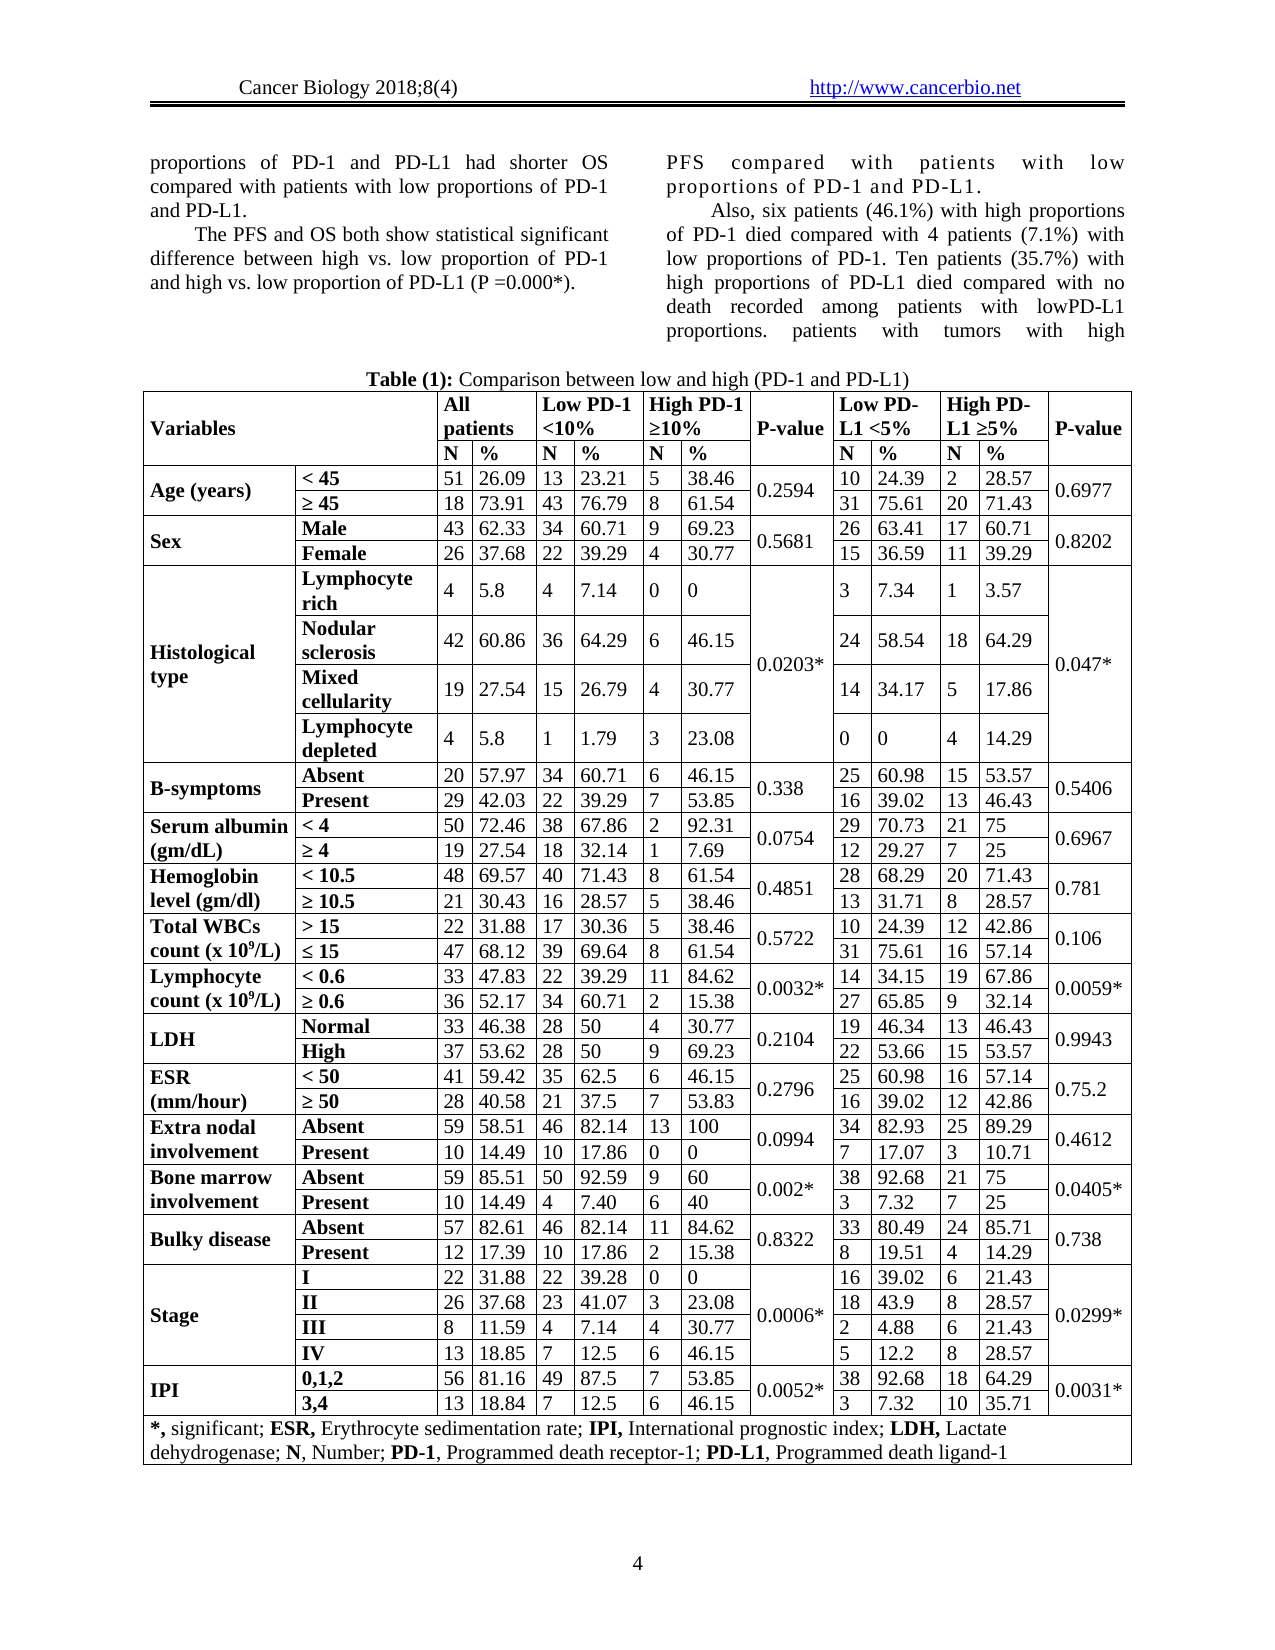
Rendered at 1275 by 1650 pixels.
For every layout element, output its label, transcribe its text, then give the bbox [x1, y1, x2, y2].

table_cell 8 [644, 491, 681, 515]
table_cell 19 [834, 1014, 871, 1038]
table_cell 11.59 [473, 1315, 536, 1339]
table_cell 85.71 [980, 1215, 1048, 1239]
table_cell 53.66 [872, 1039, 940, 1063]
table_cell 82.61 [473, 1215, 536, 1239]
table_cell 5.8 [473, 714, 536, 762]
table_cell 17.86 [575, 1240, 643, 1264]
table_cell 39 [537, 939, 574, 963]
table_cell 38.46 [682, 889, 750, 913]
table_cell 82.14 [575, 1215, 643, 1239]
table_cell 4 [941, 714, 979, 762]
table_cell 0.338 [751, 763, 833, 812]
table_cell ≥ 4 [296, 838, 437, 862]
table_cell 42.03 [473, 788, 536, 812]
table_cell 0.047* [1049, 566, 1131, 762]
table_cell 5 [644, 914, 681, 938]
table_cell 48 [438, 864, 472, 887]
table_cell 18 [537, 838, 574, 862]
table_cell 0.5681 [751, 516, 833, 565]
table_cell 10 [438, 1140, 472, 1164]
table_cell 3 [834, 1190, 871, 1214]
table_cell 81.16 [473, 1366, 536, 1389]
table_cell 4 [438, 566, 472, 614]
table_cell 20 [438, 763, 472, 787]
table_cell 0 [682, 1140, 750, 1164]
table_cell 53.85 [682, 788, 750, 812]
table_cell 17.86 [980, 665, 1048, 713]
table_cell 60.71 [575, 989, 643, 1013]
table_cell 24 [834, 616, 871, 664]
table_cell 31 [834, 939, 871, 963]
table_cell 18 [941, 616, 979, 664]
table_cell 38 [537, 813, 574, 837]
table_cell 14.29 [980, 714, 1048, 762]
table_cell 13 [941, 1014, 979, 1038]
table_cell 0.0405* [1049, 1165, 1131, 1214]
table_cell 69.64 [575, 939, 643, 963]
table_cell 3,4 [296, 1391, 437, 1415]
table_cell 22 [537, 1265, 574, 1289]
table_cell Serum albumin (gm/dL) [144, 813, 295, 862]
table_cell 1.79 [575, 714, 643, 762]
table_cell 53.62 [473, 1039, 536, 1063]
table_cell 36 [537, 616, 574, 664]
table_cell 0.9943 [1049, 1014, 1131, 1063]
text Also, six patients (46.1%) with high proportions of PD-1 died compared with 4 patients (7.1%) with low proportions of PD-1. Ten patients (35.7%) with high proportions of PD-L1 died compared with no death recorded among patients with lowPD-L1 proportions. patients with tumors with high proportions of PD-1 and PD-L1 had shorter OS compared with patients with low proportions of PD-1 and PD-L1. [150, 150, 609, 222]
table_cell 57.97 [473, 763, 536, 787]
table_cell 4 [644, 1014, 681, 1038]
table_cell 17.86 [575, 1140, 643, 1164]
table_cell 7.40 [575, 1190, 643, 1214]
table_cell 0.106 [1049, 914, 1131, 963]
table_cell 38.46 [682, 914, 750, 938]
table_cell Present [296, 1190, 437, 1214]
table_cell 46 [537, 1215, 574, 1239]
table_cell 22 [537, 541, 574, 565]
table_cell 17 [941, 516, 979, 540]
table_cell Male [296, 516, 437, 540]
table_cell 0.002* [751, 1165, 833, 1214]
table_cell 9 [644, 1165, 681, 1189]
table_cell 2 [644, 1240, 681, 1264]
table_cell 49 [537, 1366, 574, 1389]
table_cell 0.4851 [751, 864, 833, 913]
table_cell 17.39 [473, 1240, 536, 1264]
table_cell Bone marrow involvement [144, 1165, 295, 1214]
table_cell 30.77 [682, 665, 750, 713]
table_cell 71.43 [575, 864, 643, 887]
table_cell 9 [941, 989, 979, 1013]
table_cell 24 [941, 1215, 979, 1239]
table_cell 34.15 [872, 964, 940, 988]
table_cell 58.51 [473, 1115, 536, 1138]
table_cell > 15 [296, 914, 437, 938]
table_cell 2 [834, 1315, 871, 1339]
text Also, six patients (46.1%) with high proportions of PD-1 died compared with 4 patients (7.1%) with low proportions of PD-1. Ten patients (35.7%) with high proportions of PD-L1 died compared with no death recorded among patients with lowPD-L1 proportions. patients with tumors with high proportions of PD-1 and PD-L1 had shorter OS compared with patients with low proportions of PD-1 and PD-L1. [666, 198, 1125, 342]
table_cell Lymphocyte count (x 109/L) [144, 964, 295, 1013]
table_cell 37.5 [575, 1089, 643, 1113]
table_cell 12.5 [575, 1391, 643, 1415]
table_cell 5 [941, 665, 979, 713]
table_cell 19 [438, 838, 472, 862]
table_cell III [296, 1315, 437, 1339]
table_cell Lymphocyte rich [296, 566, 437, 614]
table_cell Bulky disease [144, 1215, 295, 1264]
table_cell < 10.5 [296, 864, 437, 887]
table_cell 10 [537, 1240, 574, 1264]
table_cell 4 [644, 665, 681, 713]
table_cell 16 [537, 889, 574, 913]
table_header High PD-L1 ≥5% [941, 392, 1048, 440]
table_cell 34 [537, 989, 574, 1013]
table_cell 7 [644, 1366, 681, 1389]
table_cell 60.86 [473, 616, 536, 664]
table_cell % [575, 441, 643, 465]
table_cell 0.0006* [751, 1265, 833, 1364]
table_cell 67.86 [980, 964, 1048, 988]
table_cell 61.54 [682, 864, 750, 887]
table_cell Female [296, 541, 437, 565]
table_cell 42.86 [980, 1089, 1048, 1113]
table_cell Age (years) [144, 466, 295, 515]
table_cell 10.71 [980, 1140, 1048, 1164]
table_cell 46.38 [473, 1014, 536, 1038]
table_cell < 4 [296, 813, 437, 837]
table_cell 39.29 [575, 788, 643, 812]
table_cell 28 [537, 1039, 574, 1063]
table_cell 60.71 [575, 516, 643, 540]
table_cell 7 [537, 1340, 574, 1364]
table_cell % [872, 441, 940, 465]
table_cell 39.29 [575, 541, 643, 565]
table_cell 0.8202 [1049, 516, 1131, 565]
table_cell 73.91 [473, 491, 536, 515]
table_cell 23.21 [575, 466, 643, 490]
table_cell 92.68 [872, 1366, 940, 1389]
table_cell N [644, 441, 681, 465]
table_cell Absent [296, 1115, 437, 1138]
table_cell 0 [872, 714, 940, 762]
table_cell 3 [644, 1290, 681, 1314]
table_cell 38.46 [682, 466, 750, 490]
table_cell 43.9 [872, 1290, 940, 1314]
table_cell 58.54 [872, 616, 940, 664]
table_cell 23.08 [682, 1290, 750, 1314]
table_cell ≥ 0.6 [296, 989, 437, 1013]
table_cell 0.4612 [1049, 1115, 1131, 1164]
table_cell < 45 [296, 466, 437, 490]
table_cell 0.781 [1049, 864, 1131, 913]
table_cell 7 [644, 788, 681, 812]
table_cell ≥ 45 [296, 491, 437, 515]
table_header Variables [144, 392, 437, 465]
table_cell 8 [834, 1240, 871, 1264]
table_cell 39.02 [872, 1089, 940, 1113]
table_header All patients [438, 392, 536, 440]
table_cell High [296, 1039, 437, 1063]
table_cell 0.0754 [751, 813, 833, 862]
table_cell 28.57 [980, 1290, 1048, 1314]
table_cell 6 [644, 1064, 681, 1088]
table_cell 14 [834, 964, 871, 988]
table_cell 68.12 [473, 939, 536, 963]
table_cell 0.75.2 [1049, 1064, 1131, 1113]
table_cell 43 [537, 491, 574, 515]
table_cell 50 [575, 1039, 643, 1063]
table_cell 65.85 [872, 989, 940, 1013]
table_cell 60 [682, 1165, 750, 1189]
table_cell 15 [941, 763, 979, 787]
text The PFS and OS both show statistical significant difference between high vs. low proportion of PD-1 and high vs. low proportion of PD-L1 (P =0.000*). [150, 222, 609, 294]
table_cell 21.43 [980, 1265, 1048, 1289]
table_cell 53.57 [980, 763, 1048, 787]
table_cell 5 [644, 466, 681, 490]
table_cell 26 [834, 516, 871, 540]
table_cell 11 [644, 1215, 681, 1239]
table_cell 8 [941, 1340, 979, 1364]
table_cell 6 [644, 616, 681, 664]
table_cell 43 [438, 516, 472, 540]
table_cell 4 [644, 541, 681, 565]
table_cell 21 [941, 1165, 979, 1189]
table_cell 75 [980, 813, 1048, 837]
table_cell 22 [438, 1265, 472, 1289]
table_cell 18.84 [473, 1391, 536, 1415]
table_cell 17.07 [872, 1140, 940, 1164]
table_cell 34 [537, 516, 574, 540]
table_cell 46.34 [872, 1014, 940, 1038]
table_cell 28 [834, 864, 871, 887]
table_cell 39.02 [872, 1265, 940, 1289]
table_cell 46.43 [980, 1014, 1048, 1038]
table_cell 63.41 [872, 516, 940, 540]
table_cell Total WBCs count (x 109/L) [144, 914, 295, 963]
table_cell 69.23 [682, 516, 750, 540]
table_cell 10 [834, 914, 871, 938]
table_cell 12.2 [872, 1340, 940, 1364]
table_cell 75.61 [872, 491, 940, 515]
table_cell 2 [644, 989, 681, 1013]
table_cell 18 [438, 491, 472, 515]
table_cell 46.15 [682, 616, 750, 664]
table_cell < 50 [296, 1064, 437, 1088]
table_cell 38 [834, 1165, 871, 1189]
table_cell 0.0203* [751, 566, 833, 762]
table_cell 1 [941, 566, 979, 614]
table_cell 14.49 [473, 1190, 536, 1214]
table_cell 9 [644, 516, 681, 540]
table_cell 34.17 [872, 665, 940, 713]
table_cell Mixed cellularity [296, 665, 437, 713]
table_cell Extra nodal involvement [144, 1115, 295, 1164]
table_cell Nodular sclerosis [296, 616, 437, 664]
table_cell 12 [834, 838, 871, 862]
table_cell 35 [537, 1064, 574, 1088]
table_cell 30.43 [473, 889, 536, 913]
table_cell 15 [537, 665, 574, 713]
table_cell 8 [941, 1290, 979, 1314]
table_cell 30.77 [682, 1315, 750, 1339]
table_cell 0.0032* [751, 964, 833, 1013]
table_cell 53.57 [980, 1039, 1048, 1063]
table_cell 18 [941, 1366, 979, 1389]
table_cell 71.43 [980, 864, 1048, 887]
table_cell 41.07 [575, 1290, 643, 1314]
table_cell 13 [941, 788, 979, 812]
table_cell 0.6977 [1049, 466, 1131, 515]
table_cell N [941, 441, 979, 465]
table_cell 0 [644, 566, 681, 614]
table_cell 13 [438, 1391, 472, 1415]
table_cell 35.71 [980, 1391, 1048, 1415]
table_cell 92.59 [575, 1165, 643, 1189]
table_cell 6 [644, 1340, 681, 1364]
table_cell 17 [537, 914, 574, 938]
table_cell 0.0052* [751, 1366, 833, 1415]
table_cell LDH [144, 1014, 295, 1063]
table_cell 7 [941, 838, 979, 862]
table_cell 40.58 [473, 1089, 536, 1113]
table_cell % [682, 441, 750, 465]
table_cell 16 [834, 788, 871, 812]
table_cell 31.88 [473, 914, 536, 938]
table_cell < 0.6 [296, 964, 437, 988]
table_cell 92.68 [872, 1165, 940, 1189]
table_cell 28 [438, 1089, 472, 1113]
table_cell 59 [438, 1115, 472, 1138]
table_cell 6 [644, 763, 681, 787]
table_cell 61.54 [682, 491, 750, 515]
table_cell IV [296, 1340, 437, 1364]
table_cell I [296, 1265, 437, 1289]
table_cell 14.49 [473, 1140, 536, 1164]
table_header High PD-1 ≥10% [644, 392, 750, 440]
table_cell 12 [941, 914, 979, 938]
table_cell 13 [834, 889, 871, 913]
table_cell 15.38 [682, 989, 750, 1013]
table_cell 52.17 [473, 989, 536, 1013]
table_cell 46.15 [682, 1064, 750, 1088]
table_cell 38 [834, 1366, 871, 1389]
table_cell 84.62 [682, 1215, 750, 1239]
table_cell 41 [438, 1064, 472, 1088]
table_cell 0.8322 [751, 1215, 833, 1264]
table_cell 42.86 [980, 914, 1048, 938]
table_cell 4.88 [872, 1315, 940, 1339]
table_cell Absent [296, 763, 437, 787]
table_cell 29.27 [872, 838, 940, 862]
table_cell 0 [644, 1265, 681, 1289]
table_cell 7.14 [575, 566, 643, 614]
table_cell 40 [537, 864, 574, 887]
table_cell ≥ 10.5 [296, 889, 437, 913]
table_cell 33 [834, 1215, 871, 1239]
table_cell 14 [834, 665, 871, 713]
table_cell 89.29 [980, 1115, 1048, 1138]
table_cell 7.34 [872, 566, 940, 614]
table_cell 24.39 [872, 914, 940, 938]
table_cell 8 [644, 939, 681, 963]
table_cell 0,1,2 [296, 1366, 437, 1389]
table_cell 69.23 [682, 1039, 750, 1063]
table_cell 75.61 [872, 939, 940, 963]
table_cell 40 [682, 1190, 750, 1214]
table_cell 34 [537, 763, 574, 787]
table_cell 61.54 [682, 939, 750, 963]
table_cell 0 [682, 1265, 750, 1289]
table_cell 0 [644, 1140, 681, 1164]
table_cell 6 [644, 1391, 681, 1415]
table_cell Absent [296, 1165, 437, 1189]
table_cell 21.43 [980, 1315, 1048, 1339]
table_cell 9 [644, 1039, 681, 1063]
table_cell 3 [834, 566, 871, 614]
table_cell 15 [834, 541, 871, 565]
table_cell 4 [438, 714, 472, 762]
table_cell 25 [834, 1064, 871, 1088]
table_cell 70.73 [872, 813, 940, 837]
table_cell 69.57 [473, 864, 536, 887]
table_cell N [537, 441, 574, 465]
table_cell Present [296, 788, 437, 812]
table_cell 0.738 [1049, 1215, 1131, 1264]
table_header P-value [751, 392, 833, 465]
table_cell 11 [644, 964, 681, 988]
table_cell 60.71 [980, 516, 1048, 540]
table_cell N [834, 441, 871, 465]
table_cell 0 [834, 714, 871, 762]
table_cell 30.77 [682, 541, 750, 565]
table_cell 39.29 [575, 964, 643, 988]
table_cell 21 [537, 1089, 574, 1113]
table_cell 46.15 [682, 1340, 750, 1364]
table_cell 8 [644, 864, 681, 887]
table_cell 0.5406 [1049, 763, 1131, 812]
table_cell 46.15 [682, 1391, 750, 1415]
table_cell 64.29 [980, 1366, 1048, 1389]
table_cell 31 [834, 491, 871, 515]
table_cell 12 [941, 1089, 979, 1113]
table_cell 29 [438, 788, 472, 812]
table_cell 46.15 [682, 763, 750, 787]
table_cell 39.02 [872, 788, 940, 812]
table_cell 22 [438, 914, 472, 938]
table_cell 3 [644, 714, 681, 762]
table_cell 82.14 [575, 1115, 643, 1138]
table_cell 26 [438, 1290, 472, 1314]
table_cell 14.29 [980, 1240, 1048, 1264]
table_cell 7 [834, 1140, 871, 1164]
table_cell 22 [834, 1039, 871, 1063]
table_cell 19.51 [872, 1240, 940, 1264]
table_cell 5 [834, 1340, 871, 1364]
table_header P-value [1049, 392, 1131, 465]
table_cell 10 [834, 466, 871, 490]
table_cell 84.62 [682, 964, 750, 988]
table_cell 16 [941, 939, 979, 963]
table_cell 46 [537, 1115, 574, 1138]
table_cell 32.14 [575, 838, 643, 862]
table_cell 6 [941, 1315, 979, 1339]
table_cell 27.54 [473, 665, 536, 713]
table_cell 39.28 [575, 1265, 643, 1289]
table_cell 10 [537, 1140, 574, 1164]
table_cell 26.79 [575, 665, 643, 713]
table_cell 50 [438, 813, 472, 837]
table_cell 60.98 [872, 763, 940, 787]
table_cell 3 [834, 1391, 871, 1415]
table_cell 37.68 [473, 1290, 536, 1314]
table_cell 33 [438, 964, 472, 988]
table_cell 19 [438, 665, 472, 713]
table_cell 20 [941, 491, 979, 515]
table_cell 22 [537, 964, 574, 988]
table_cell 82.93 [872, 1115, 940, 1138]
table_cell 56 [438, 1366, 472, 1389]
table_cell 25 [980, 838, 1048, 862]
table_cell 47 [438, 939, 472, 963]
table_cell 26.09 [473, 466, 536, 490]
table_cell 7.14 [575, 1315, 643, 1339]
table_cell 80.49 [872, 1215, 940, 1239]
table_cell 36.59 [872, 541, 940, 565]
table_cell 28.57 [980, 889, 1048, 913]
table_cell 4 [537, 1315, 574, 1339]
table_cell 62.33 [473, 516, 536, 540]
table_cell % [980, 441, 1048, 465]
table_cell 72.46 [473, 813, 536, 837]
table_cell 7.32 [872, 1391, 940, 1415]
table_cell 5 [644, 889, 681, 913]
table_cell 16 [834, 1089, 871, 1113]
table_cell Present [296, 1140, 437, 1164]
table_cell 30.77 [682, 1014, 750, 1038]
table_cell 0.6967 [1049, 813, 1131, 862]
table_cell 92.31 [682, 813, 750, 837]
table_cell 0.0994 [751, 1115, 833, 1164]
table_cell Lymphocyte depleted [296, 714, 437, 762]
table_cell 13 [438, 1340, 472, 1364]
table_cell 31.88 [473, 1265, 536, 1289]
table_cell 10 [438, 1190, 472, 1214]
table_cell Sex [144, 516, 295, 565]
table_cell 30.36 [575, 914, 643, 938]
table_cell 0 [682, 566, 750, 614]
table_cell 29 [834, 813, 871, 837]
table_cell 19 [941, 964, 979, 988]
text Table (1): Comparison between low and high (PD-1 and PD-L1) [150, 367, 1125, 391]
table_cell 50 [537, 1165, 574, 1189]
table_cell 28 [537, 1014, 574, 1038]
table_cell 5.8 [473, 566, 536, 614]
table_cell 7 [644, 1089, 681, 1113]
table_cell 37 [438, 1039, 472, 1063]
table_cell 18 [834, 1290, 871, 1314]
table_cell 47.83 [473, 964, 536, 988]
table_cell 25 [941, 1115, 979, 1138]
table_cell 42 [438, 616, 472, 664]
table_cell 6 [941, 1265, 979, 1289]
table_cell 59 [438, 1165, 472, 1189]
table_cell ESR (mm/hour) [144, 1064, 295, 1113]
table_cell 23.08 [682, 714, 750, 762]
table_cell 4 [537, 566, 574, 614]
table_cell *, significant; ESR, Erythrocyte sedimentation rate; IPI, International prognostic index; LDH, Lactate dehydrogenase; N, Number; PD-1, Programmed death receptor-1; PD-L1, Programmed death ligand-1 [144, 1416, 1131, 1464]
table_cell 34 [834, 1115, 871, 1138]
table_cell 15.38 [682, 1240, 750, 1264]
table_cell 36 [438, 989, 472, 1013]
table_cell 8 [438, 1315, 472, 1339]
table_cell 12.5 [575, 1340, 643, 1364]
table_cell Hemoglobin level (gm/dl) [144, 864, 295, 913]
table_cell 0.0059* [1049, 964, 1131, 1013]
table_cell 76.79 [575, 491, 643, 515]
table_cell 2 [941, 466, 979, 490]
table_cell 3.57 [980, 566, 1048, 614]
table_cell 51 [438, 466, 472, 490]
table_cell 59.42 [473, 1064, 536, 1088]
table_cell 32.14 [980, 989, 1048, 1013]
table_cell 57.14 [980, 939, 1048, 963]
table_cell 33 [438, 1014, 472, 1038]
table_cell 12 [438, 1240, 472, 1264]
table_cell ≤ 15 [296, 939, 437, 963]
table_cell 64.29 [575, 616, 643, 664]
table_cell N [438, 441, 472, 465]
table_cell 57.14 [980, 1064, 1048, 1088]
table_cell 10 [941, 1391, 979, 1415]
table_cell 4 [644, 1315, 681, 1339]
table_cell Histological type [144, 566, 295, 762]
table_cell 13 [644, 1115, 681, 1138]
table_cell 75 [980, 1165, 1048, 1189]
table_cell 13 [537, 466, 574, 490]
table_cell Normal [296, 1014, 437, 1038]
table_cell 28.57 [980, 1340, 1048, 1364]
table_cell 4 [537, 1190, 574, 1214]
table_cell Absent [296, 1215, 437, 1239]
table_cell Present [296, 1240, 437, 1264]
table_cell 60.98 [872, 1064, 940, 1088]
table_cell 28.57 [575, 889, 643, 913]
table_cell 16 [941, 1064, 979, 1088]
table_cell 25 [834, 763, 871, 787]
table_cell 39.29 [980, 541, 1048, 565]
table_header Low PD-1 <10% [537, 392, 643, 440]
table_cell 27.54 [473, 838, 536, 862]
table_cell 7 [941, 1190, 979, 1214]
table_cell 0.2104 [751, 1014, 833, 1063]
table_cell 0.0299* [1049, 1265, 1131, 1364]
table_cell 8 [941, 889, 979, 913]
table_cell 7 [537, 1391, 574, 1415]
table_cell 28.57 [980, 466, 1048, 490]
table_cell 6 [644, 1190, 681, 1214]
table_cell 37.68 [473, 541, 536, 565]
table_cell IPI [144, 1366, 295, 1415]
table_cell 0.2594 [751, 466, 833, 515]
table_cell 67.86 [575, 813, 643, 837]
table_cell 20 [941, 864, 979, 887]
table_cell 62.5 [575, 1064, 643, 1088]
table_cell 50 [575, 1014, 643, 1038]
table_cell 31.71 [872, 889, 940, 913]
table_cell ≥ 50 [296, 1089, 437, 1113]
table_cell 4 [941, 1240, 979, 1264]
table_cell 18.85 [473, 1340, 536, 1364]
table_cell 16 [834, 1265, 871, 1289]
table_cell 100 [682, 1115, 750, 1138]
table_cell 15 [941, 1039, 979, 1063]
table_cell 0.0031* [1049, 1366, 1131, 1415]
table_header Low PD-L1 <5% [834, 392, 940, 440]
table_cell 25 [980, 1190, 1048, 1214]
table_cell 57 [438, 1215, 472, 1239]
table_cell II [296, 1290, 437, 1314]
table_cell 2 [644, 813, 681, 837]
table_cell B-symptoms [144, 763, 295, 812]
table_cell Stage [144, 1265, 295, 1364]
table_cell 71.43 [980, 491, 1048, 515]
table_cell 46.43 [980, 788, 1048, 812]
table_cell 23 [537, 1290, 574, 1314]
table_cell 60.71 [575, 763, 643, 787]
table_cell 64.29 [980, 616, 1048, 664]
table_cell 0.2796 [751, 1064, 833, 1113]
table_cell 27 [834, 989, 871, 1013]
table_cell 7.32 [872, 1190, 940, 1214]
table_cell 87.5 [575, 1366, 643, 1389]
table_cell 21 [438, 889, 472, 913]
table_cell 3 [941, 1140, 979, 1164]
table_cell % [473, 441, 536, 465]
table_cell 85.51 [473, 1165, 536, 1189]
table_cell 1 [644, 838, 681, 862]
table_cell 21 [941, 813, 979, 837]
table_cell 7.69 [682, 838, 750, 862]
table_cell 53.83 [682, 1089, 750, 1113]
table_cell 22 [537, 788, 574, 812]
table_cell 24.39 [872, 466, 940, 490]
table_cell 11 [941, 541, 979, 565]
table_cell 68.29 [872, 864, 940, 887]
table_cell 53.85 [682, 1366, 750, 1389]
table_cell 0.5722 [751, 914, 833, 963]
table_cell 1 [537, 714, 574, 762]
table_cell 26 [438, 541, 472, 565]
